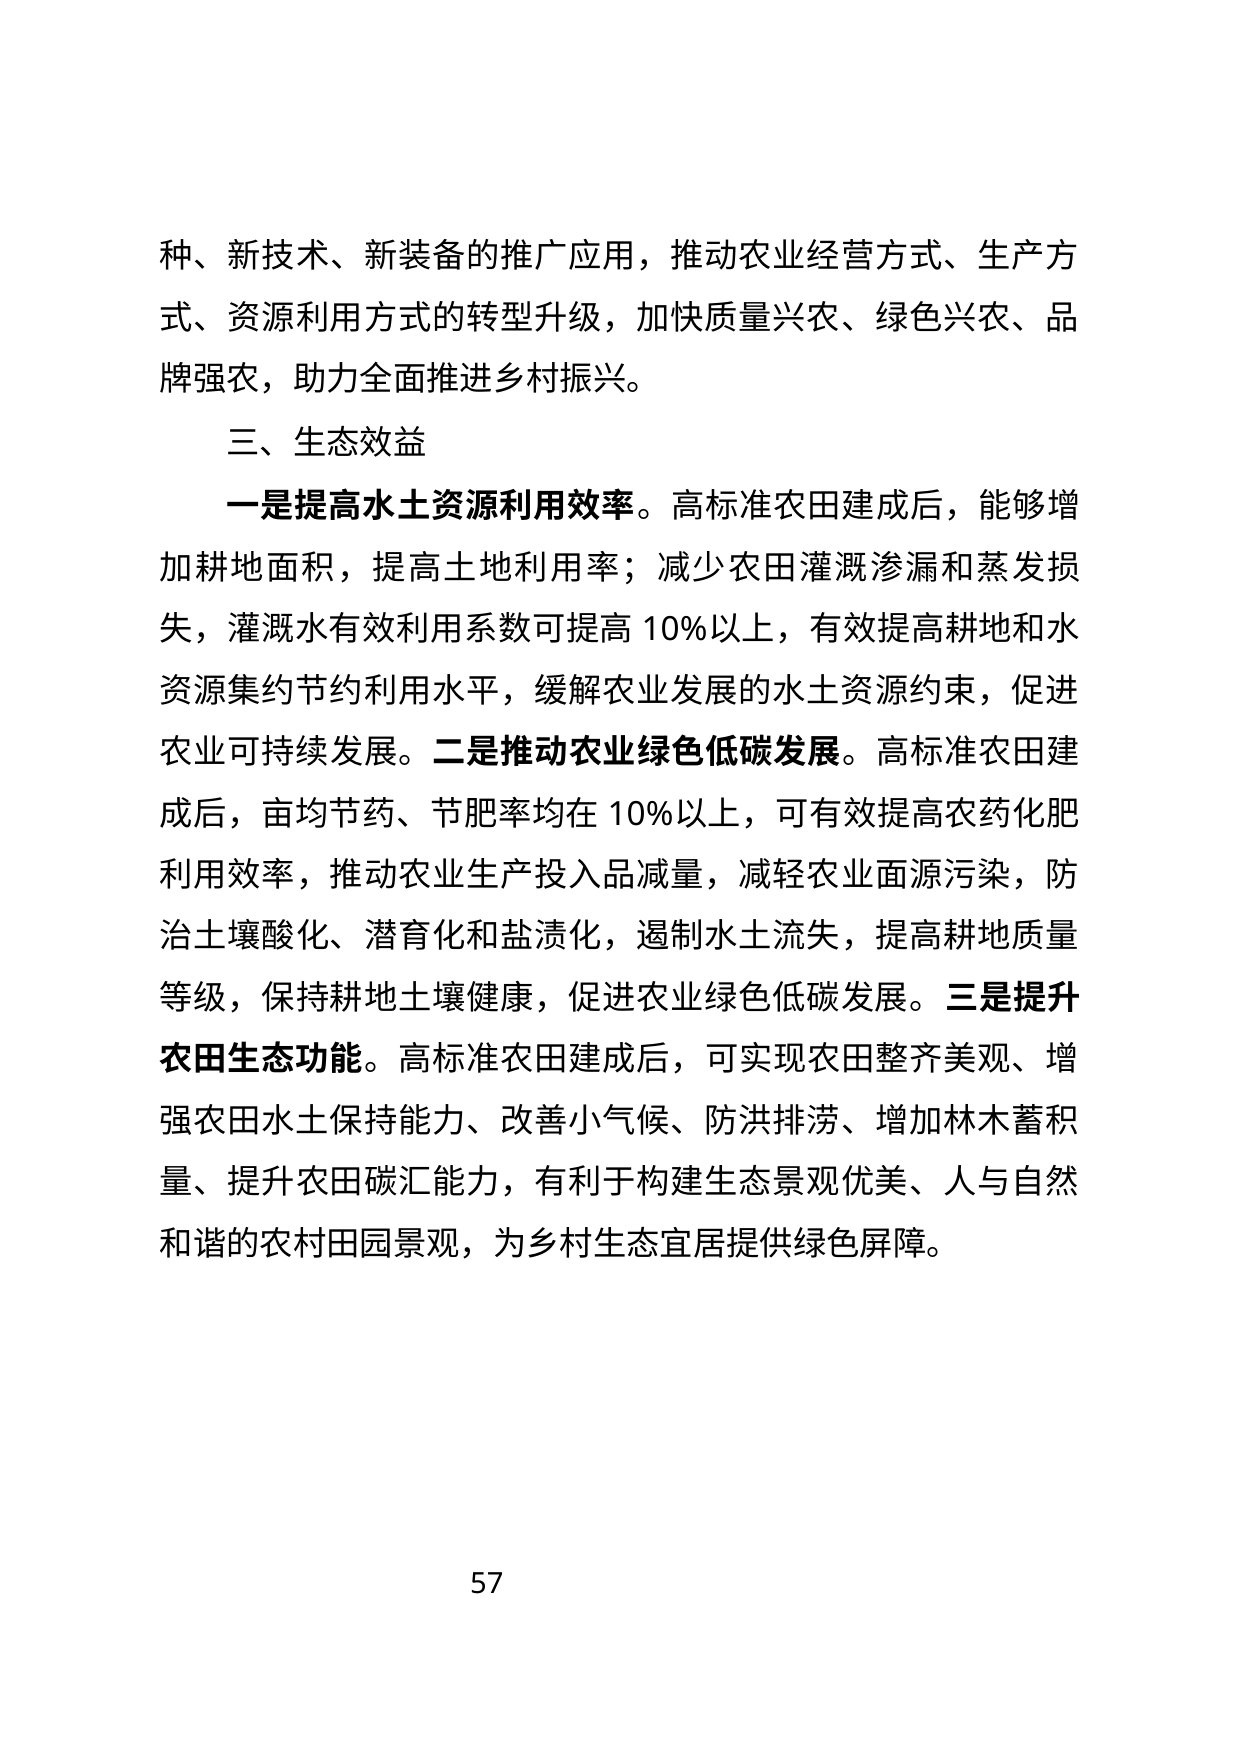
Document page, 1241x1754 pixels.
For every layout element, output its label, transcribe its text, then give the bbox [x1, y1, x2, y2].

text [151, 218, 1089, 405]
text 三、生态效益 [151, 405, 1089, 468]
text 一是提高水土资源利用效率。高标准农田建成后，能够增加耕地面积，提高土地利用率；减少农田灌溉渗漏和蒸发损失，灌溉水有效利用系数可提高10%以上，有效提高耕地和水资源集约节约利用水平，缓解农业发展的水土资源约束，促进农业可持续发展。二是推动农业绿色低碳发展。高标准农田建成后，亩均节药、节肥率均在10%以上，可有效提高农药化肥利用效率，推动农业生产投入品减量，减轻农业面源污染，防治土壤酸化、潜育化和盐渍化，遏制水土流失，提高耕地质量等级，保持耕地土壤健康，促进农业绿色低碳发展。三是提升农田生态功能。高标准农田建成后，可实现农田整齐美观、增强农田水土保持能力、改善小气候、防洪排涝、增加林木蓄积量、提升农田碳汇能力，有利于构建生态景观优美、人与自然和谐的农村田园景观，为乡村生态宜居提供绿色屏障。 [151, 468, 1089, 1269]
